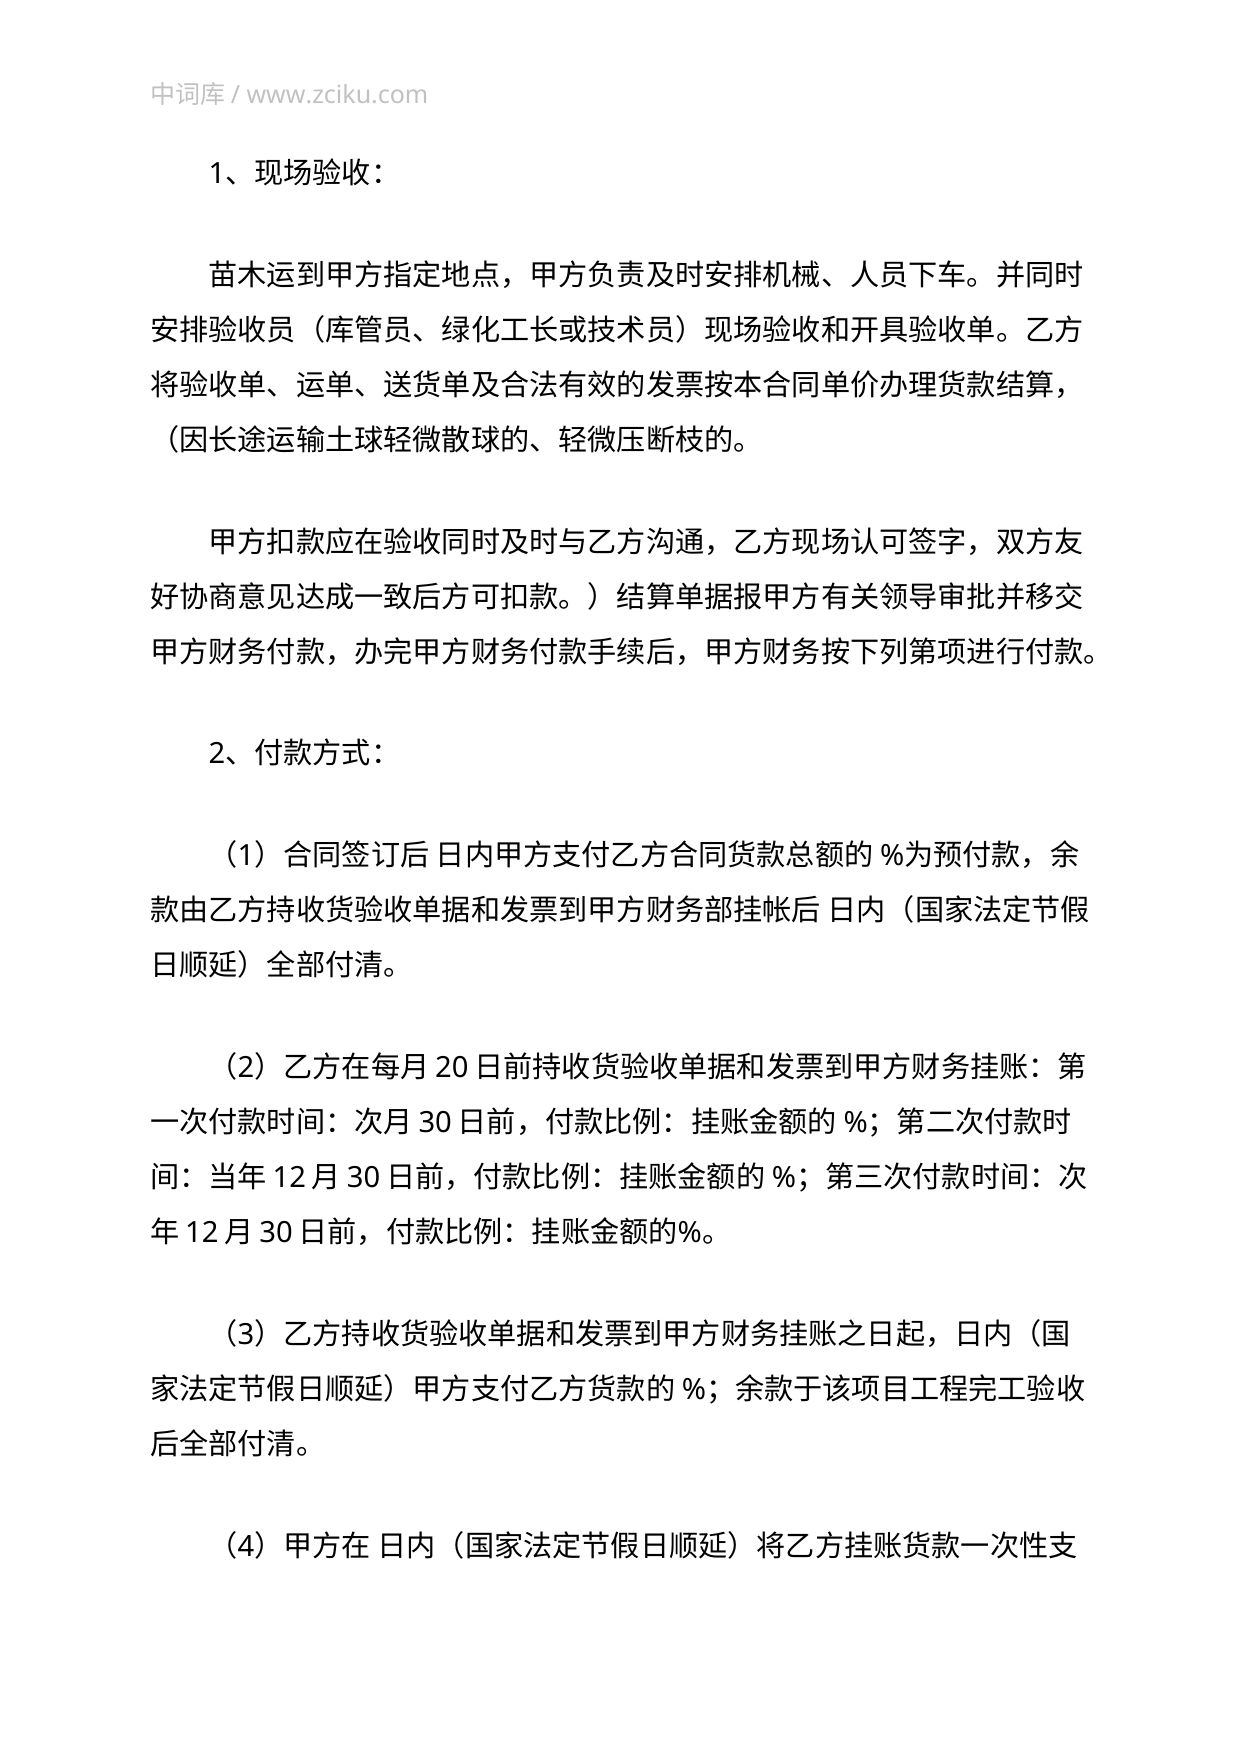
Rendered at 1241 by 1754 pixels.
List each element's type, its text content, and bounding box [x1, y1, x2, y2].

text 甲方扣款应在验收同时及时与乙方沟通，乙方现场认可签字，双方友好协商意见达成一致后方可扣款。）结算单据报甲方有关领导审批并移交甲方财务付款，办完甲方财务付款手续后，甲方财务按下列第项进行付款。 [150, 518, 1090, 671]
text 苗木运到甲方指定地点，甲方负责及时安排机械、人员下车。并同时安排验收员（库管员、绿化工长或技术员）现场验收和开具验收单。乙方将验收单、运单、送货单及合法有效的发票按本合同单价办理货款结算，（因长途运输土球轻微散球的、轻微压断枝的。 [150, 252, 1090, 459]
text （2）乙方在每月20日前持收货验收单据和发票到甲方财务挂账：第一次付款时间：次月30日前，付款比例：挂账金额的 %；第二次付款时间：当年12月30日前，付款比例：挂账金额的 %；第三次付款时间：次年12月30日前，付款比例：挂账金额的%。 [150, 1044, 1090, 1251]
text 1、现场验收： [150, 150, 1090, 192]
text （3）乙方持收货验收单据和发票到甲方财务挂账之日起，日内（国家法定节假日顺延）甲方支付乙方货款的 %；余款于该项目工程完工验收后全部付清。 [150, 1311, 1090, 1463]
text 2、付款方式： [150, 730, 1090, 772]
text （1）合同签订后 日内甲方支付乙方合同货款总额的 %为预付款，余款由乙方持收货验收单据和发票到甲方财务部挂帐后 日内（国家法定节假日顺延）全部付清。 [150, 832, 1090, 984]
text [150, 1522, 1090, 1565]
